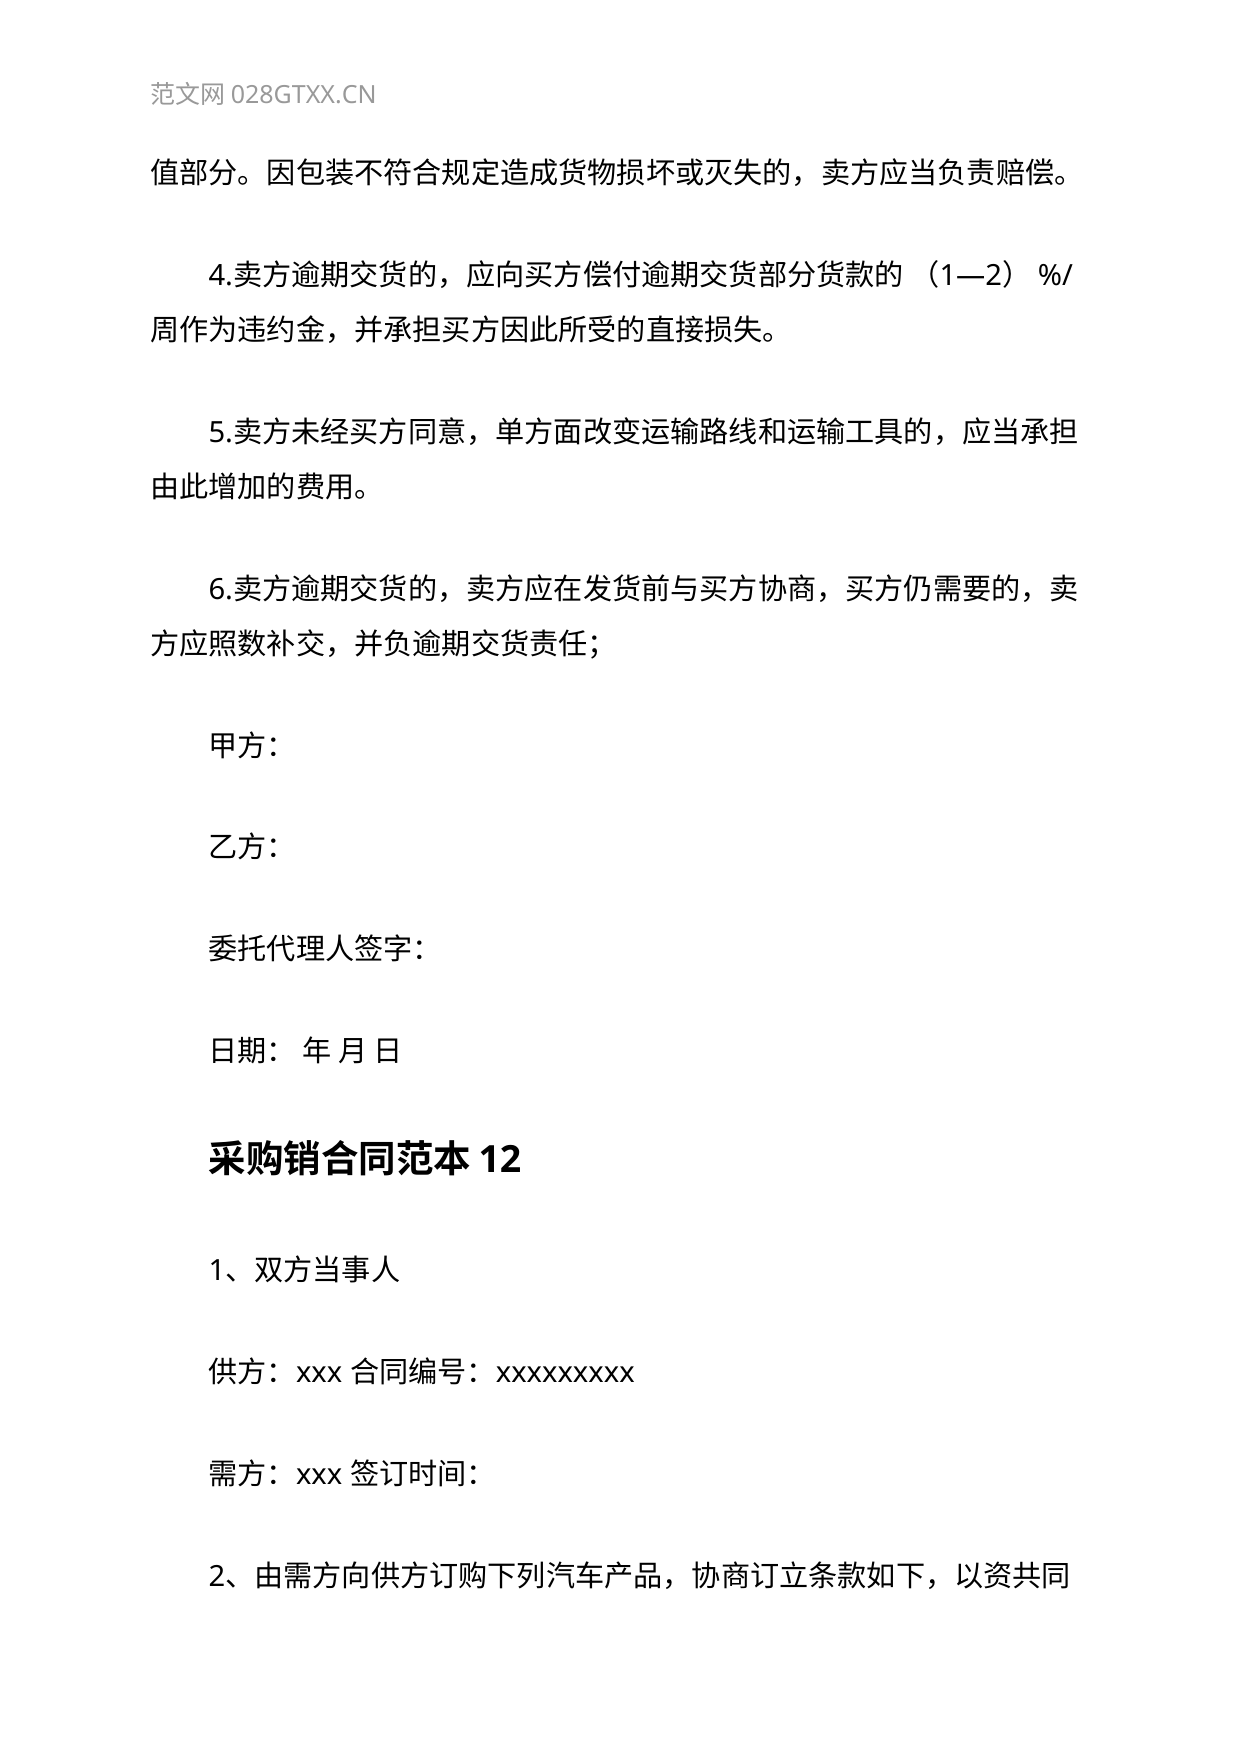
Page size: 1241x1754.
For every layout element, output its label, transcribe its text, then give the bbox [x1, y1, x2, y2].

text 4.卖方逾期交货的，应向买方偿付逾期交货部分货款的 （1—2） %/周作为违约金，并承担买方因此所受的直接损失。 [150, 252, 1090, 349]
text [150, 150, 1090, 192]
text 日期： 年 月 日 [150, 1027, 1090, 1070]
text 乙方： [150, 824, 1090, 866]
text 需方：xxx 签订时间： [150, 1451, 1090, 1493]
text 6.卖方逾期交货的，卖方应在发货前与买方协商，买方仍需要的，卖方应照数补交，并负逾期交货责任； [150, 565, 1090, 663]
text 供方：xxx 合同编号：xxxxxxxxx [150, 1349, 1090, 1391]
text 1、双方当事人 [150, 1247, 1090, 1289]
text 甲方： [150, 722, 1090, 764]
text 委托代理人签字： [150, 926, 1090, 968]
text 5.卖方未经买方同意，单方面改变运输路线和运输工具的，应当承担由此增加的费用。 [150, 408, 1090, 506]
text 采购销合同范本12 [150, 1129, 1090, 1184]
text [150, 1553, 1090, 1595]
